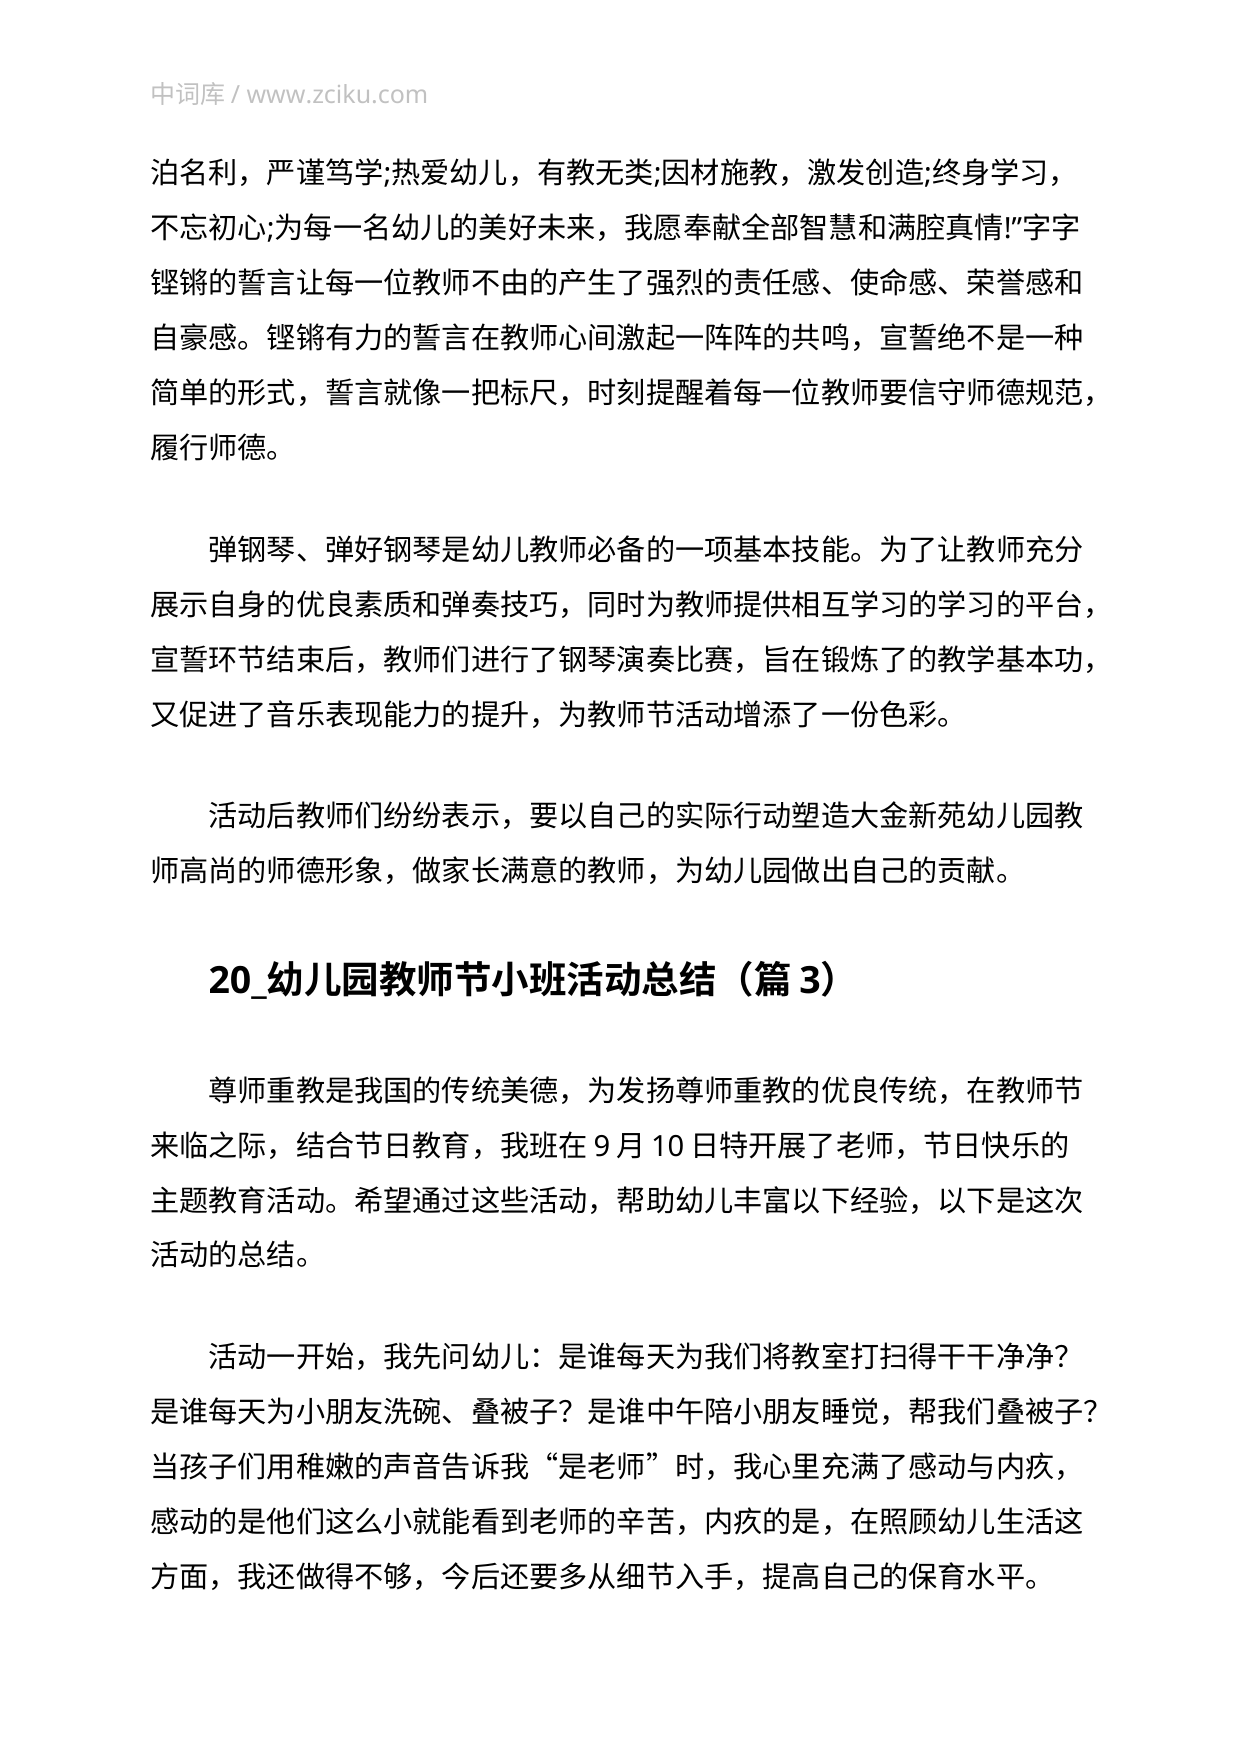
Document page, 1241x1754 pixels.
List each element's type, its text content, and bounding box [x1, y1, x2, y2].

text 活动一开始，我先问幼儿：是谁每天为我们将教室打扫得干干净净？是谁每天为小朋友洗碗、叠被子？是谁中午陪小朋友睡觉，帮我们叠被子？当孩子们用稚嫩的声音告诉我“是老师”时，我心里充满了感动与内疚，感动的是他们这么小就能看到老师的辛苦，内疚的是，在照顾幼儿生活这方面，我还做得不够，今后还要多从细节入手，提高自己的保育水平。 [150, 1334, 1090, 1596]
text 20_幼儿园教师节小班活动总结（篇3） [150, 949, 1090, 1004]
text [150, 150, 1090, 467]
text 活动后教师们纷纷表示，要以自己的实际行动塑造大金新苑幼儿园教师高尚的师德形象，做家长满意的教师，为幼儿园做出自己的贡献。 [150, 793, 1090, 890]
text 尊师重教是我国的传统美德，为发扬尊师重教的优良传统，在教师节来临之际，结合节日教育，我班在9月10日特开展了老师，节日快乐的主题教育活动。希望通过这些活动，帮助幼儿丰富以下经验，以下是这次活动的总结。 [150, 1067, 1090, 1274]
text 弹钢琴、弹好钢琴是幼儿教师必备的一项基本技能。为了让教师充分展示自身的优良素质和弹奏技巧，同时为教师提供相互学习的学习的平台，宣誓环节结束后，教师们进行了钢琴演奏比赛，旨在锻炼了的教学基本功，又促进了音乐表现能力的提升，为教师节活动增添了一份色彩。 [150, 526, 1090, 733]
